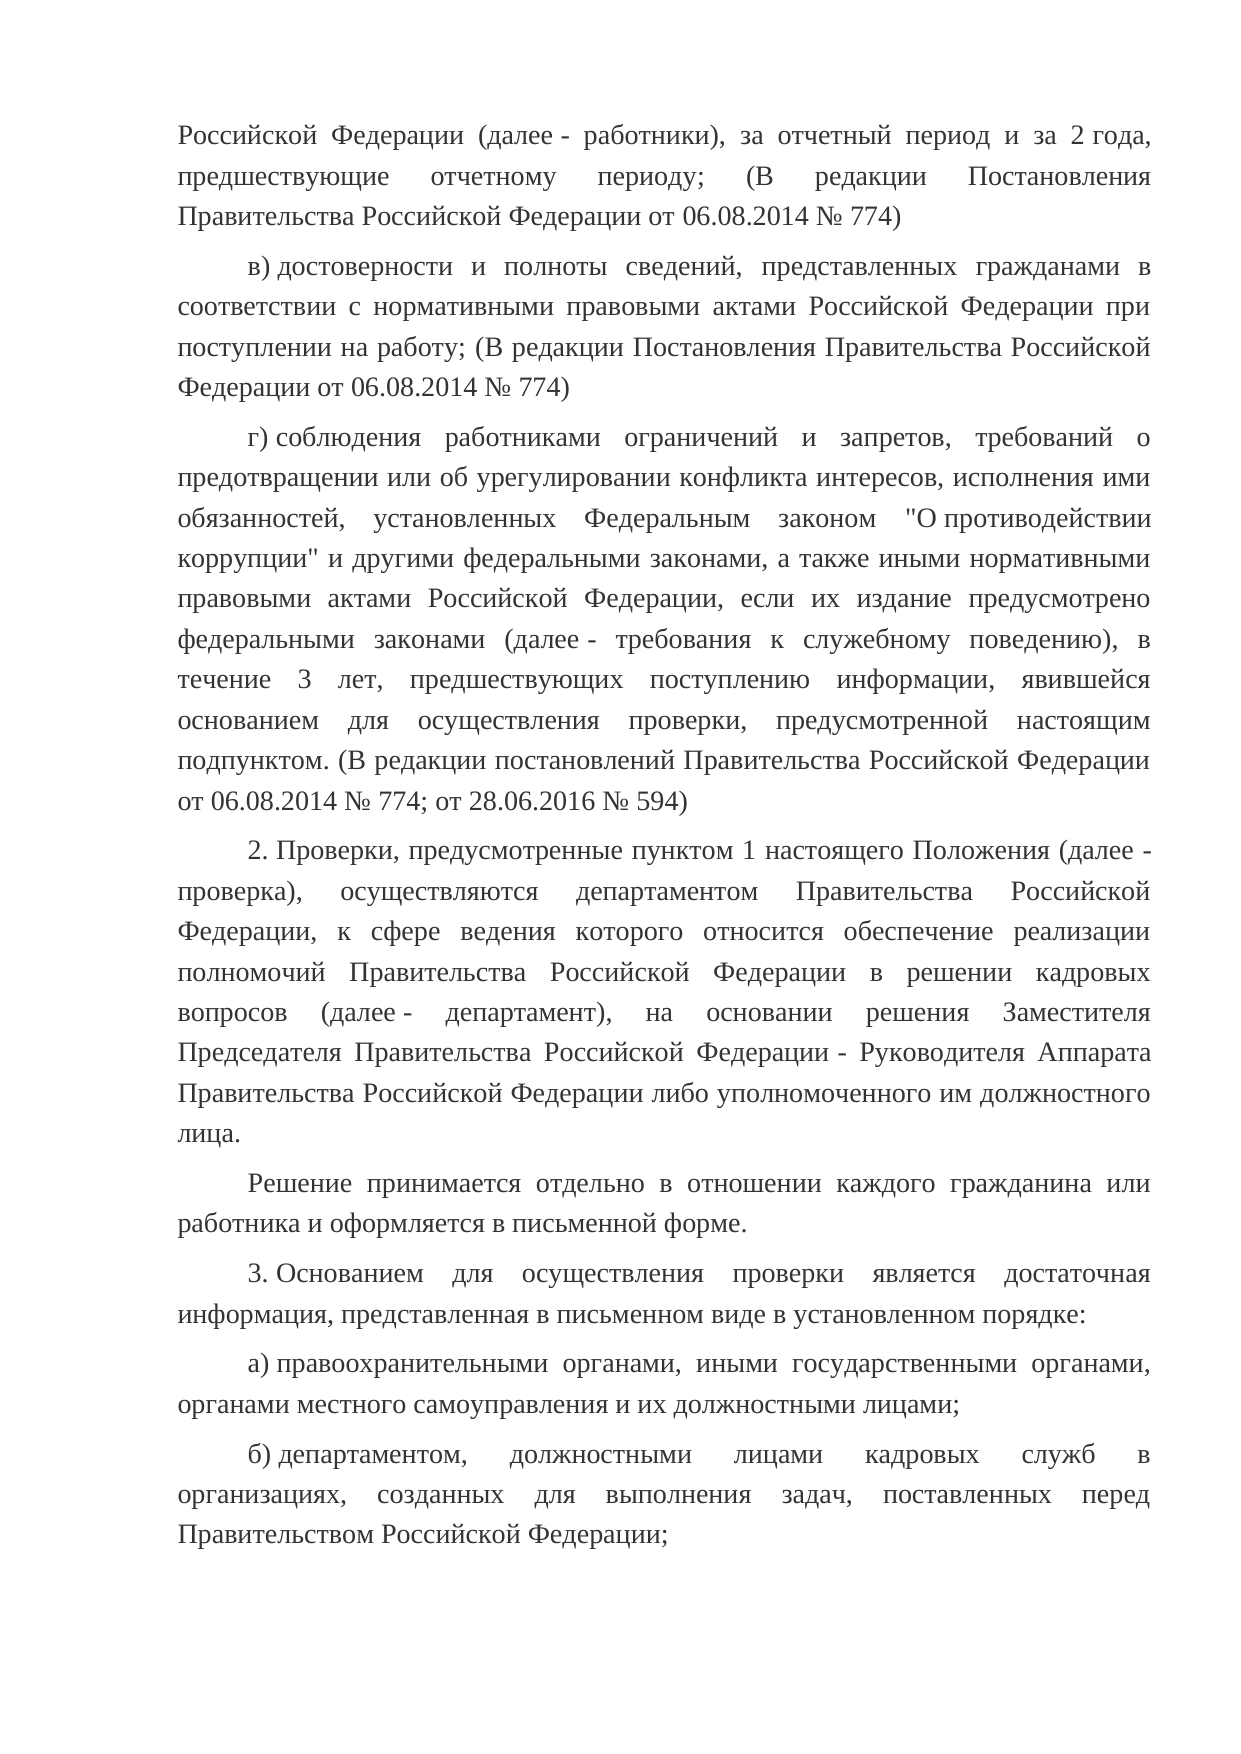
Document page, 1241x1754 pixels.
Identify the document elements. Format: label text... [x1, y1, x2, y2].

text Решение принимается отдельно в отношении каждого гражданина или работника и оформляется в письменной форме. [177, 1166, 1152, 1239]
text 3. Основанием для осуществления проверки является достаточная информация, представленная в письменном виде в установленном порядке: [177, 1256, 1152, 1329]
text г) соблюдения работниками ограничений и запретов, требований о предотвращении или об урегулировании конфликта интересов, исполнения ими обязанностей, установленных Федеральным законом "О противодействии коррупции" и другими федеральными законами, а также иными нормативными правовыми актами Российской Федерации, если их издание предусмотрено федеральными законами (далее - требования к служебному поведению), в течение 3 лет, предшествующих поступлению информации, явившейся основанием для осуществления проверки, предусмотренной настоящим подпунктом. (В редакции постановлений Правительства Российской Федерации от 06.08.2014 № 774; от 28.06.2016 № 594) [177, 420, 1152, 816]
text а) правоохранительными органами, иными государственными органами, органами местного самоуправления и их должностными лицами; [177, 1346, 1152, 1419]
text б) департаментом, должностными лицами кадровых служб в организациях, созданных для выполнения задач, поставленных перед Правительством Российской Федерации; [177, 1437, 1152, 1550]
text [177, 118, 1152, 231]
text 2. Проверки, предусмотренные пунктом 1 настоящего Положения (далее - проверка), осуществляются департаментом Правительства Российской Федерации, к сфере ведения которого относится обеспечение реализации полномочий Правительства Российской Федерации в решении кадровых вопросов (далее - департамент), на основании решения Заместителя Председателя Правительства Российской Федерации - Руководителя Аппарата Правительства Российской Федерации либо уполномоченного им должностного лица. [177, 833, 1152, 1149]
text в) достоверности и полноты сведений, представленных гражданами в соответствии с нормативными правовыми актами Российской Федерации при поступлении на работу; (В редакции Постановления Правительства Российской Федерации от 06.08.2014 № 774) [177, 249, 1152, 402]
